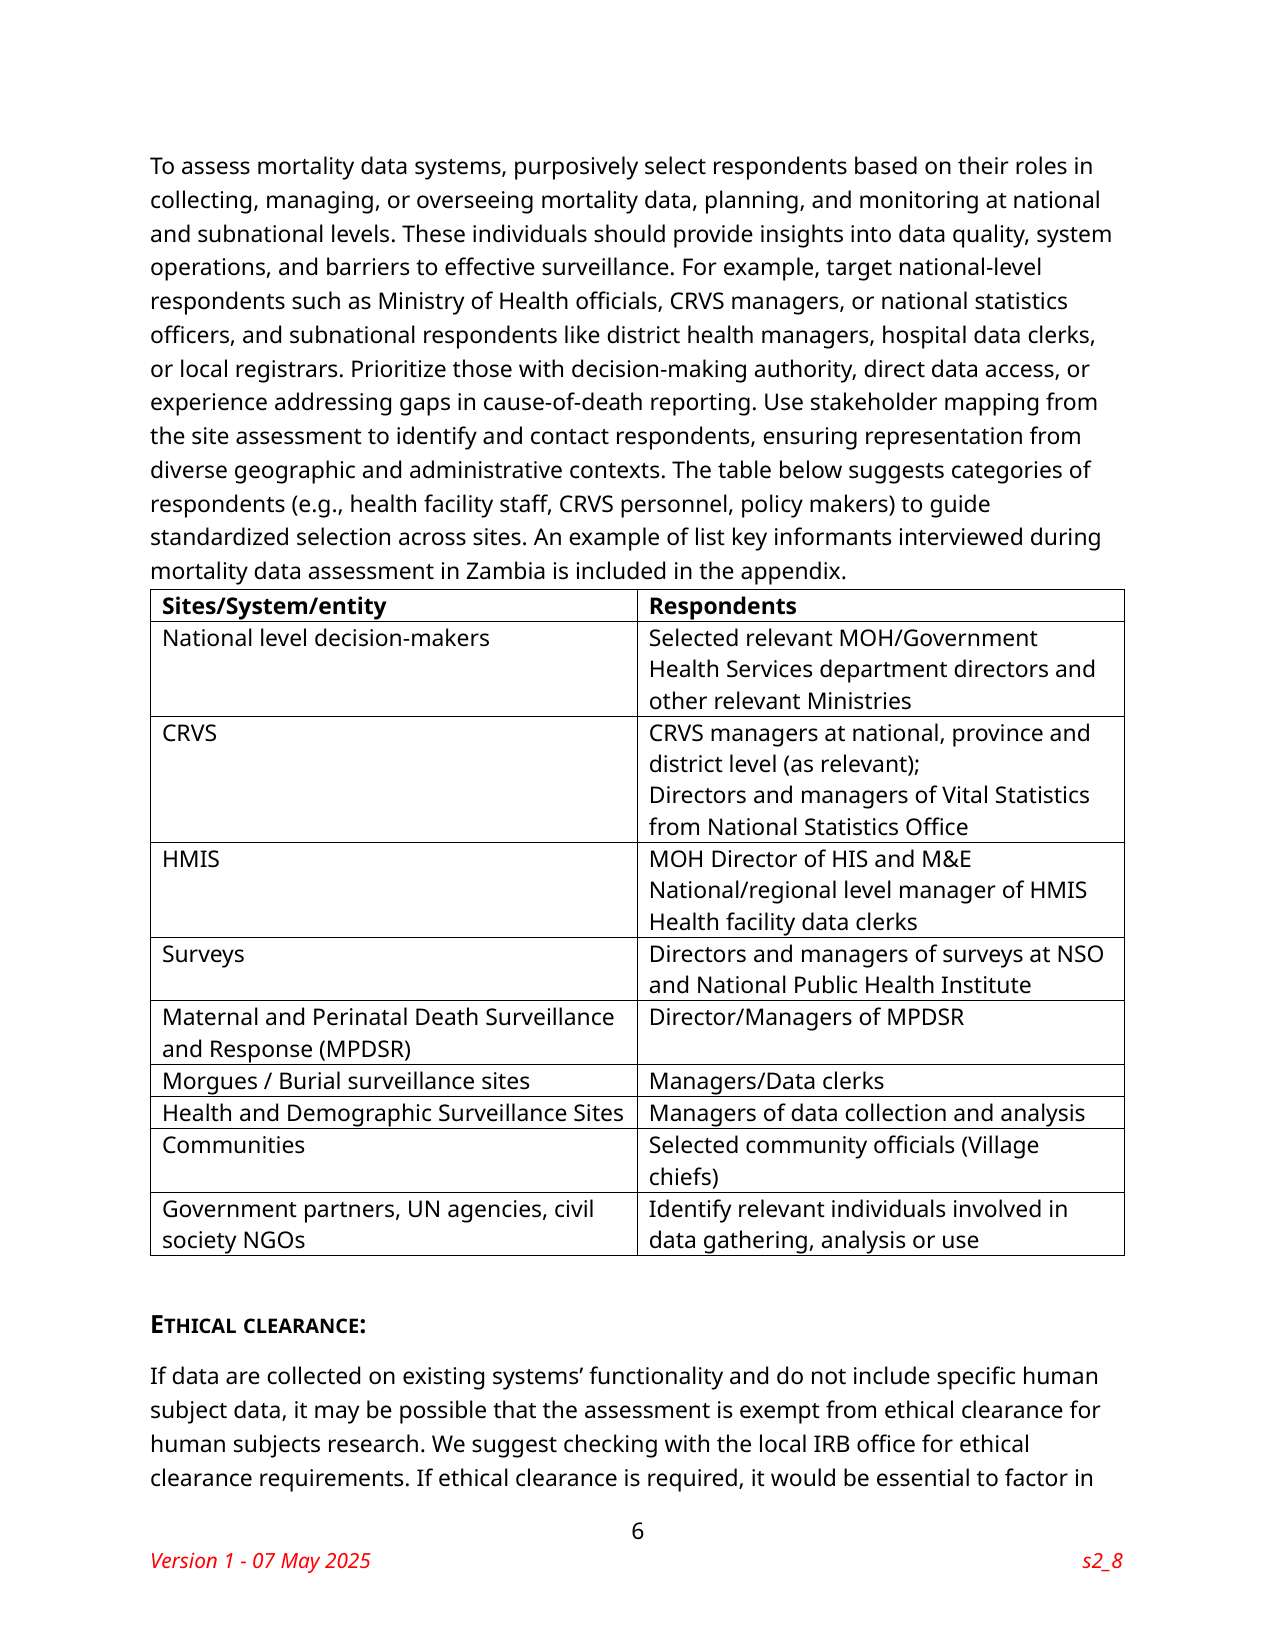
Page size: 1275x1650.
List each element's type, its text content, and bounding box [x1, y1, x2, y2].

table_cell CRVS managers at national, province and district level (as relevant); Directors and managers of Vital Statistics from National Statistics Office [638, 717, 1124, 842]
table_cell Maternal and Perinatal Death Surveillance and Response (MPDSR) [151, 1001, 637, 1064]
table_header Respondents [638, 590, 1124, 621]
table_cell National level decision-makers [151, 622, 637, 716]
table_cell MOH Director of HIS and M&E National/regional level manager of HMIS Health facility data clerks [638, 843, 1124, 937]
table_cell Communities [151, 1129, 637, 1192]
table_cell Surveys [151, 938, 637, 1000]
table_cell Managers of data collection and analysis [638, 1097, 1124, 1128]
table_cell Morgues / Burial surveillance sites [151, 1065, 637, 1096]
table_cell Director/Managers of MPDSR [638, 1001, 1124, 1064]
table_cell Selected community officials (Village chiefs) [638, 1129, 1124, 1192]
table_cell Identify relevant individuals involved in data gathering, analysis or use [638, 1193, 1124, 1255]
table_cell Directors and managers of surveys at NSO and National Public Health Institute [638, 938, 1124, 1000]
table_cell Selected relevant MOH/Government Health Services department directors and other relevant Ministries [638, 622, 1124, 716]
table_cell Managers/Data clerks [638, 1065, 1124, 1096]
table_cell CRVS [151, 717, 637, 842]
text To assess mortality data systems, purposively select respondents based on their roles in collecting, managing, or overseeing mortality data, planning, and monitoring at national and subnational levels. These individuals should provide insights into data quality, system operations, and barriers to effective surveillance. For example, target national-level respondents such as Ministry of Health officials, CRVS managers, or national statistics officers, and subnational respondents like district health managers, hospital data clerks, or local registrars. Prioritize those with decision-making authority, direct data access, or experience addressing gaps in cause-of-death reporting. Use stakeholder mapping from the site assessment to identify and contact respondents, ensuring representation from diverse geographic and administrative contexts. The table below suggests categories of respondents (e.g., health facility staff, CRVS personnel, policy makers) to guide standardized selection across sites. An example of list key informants interviewed during mortality data assessment in Zambia is included in the appendix. [150, 150, 1125, 586]
table_cell Government partners, UN agencies, civil society NGOs [151, 1193, 637, 1255]
table_header Sites/System/entity [151, 590, 637, 621]
text Ethical clearance: [150, 1307, 1125, 1341]
table_cell HMIS [151, 843, 637, 937]
table_cell Health and Demographic Surveillance Sites [151, 1097, 637, 1128]
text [150, 1360, 1125, 1493]
